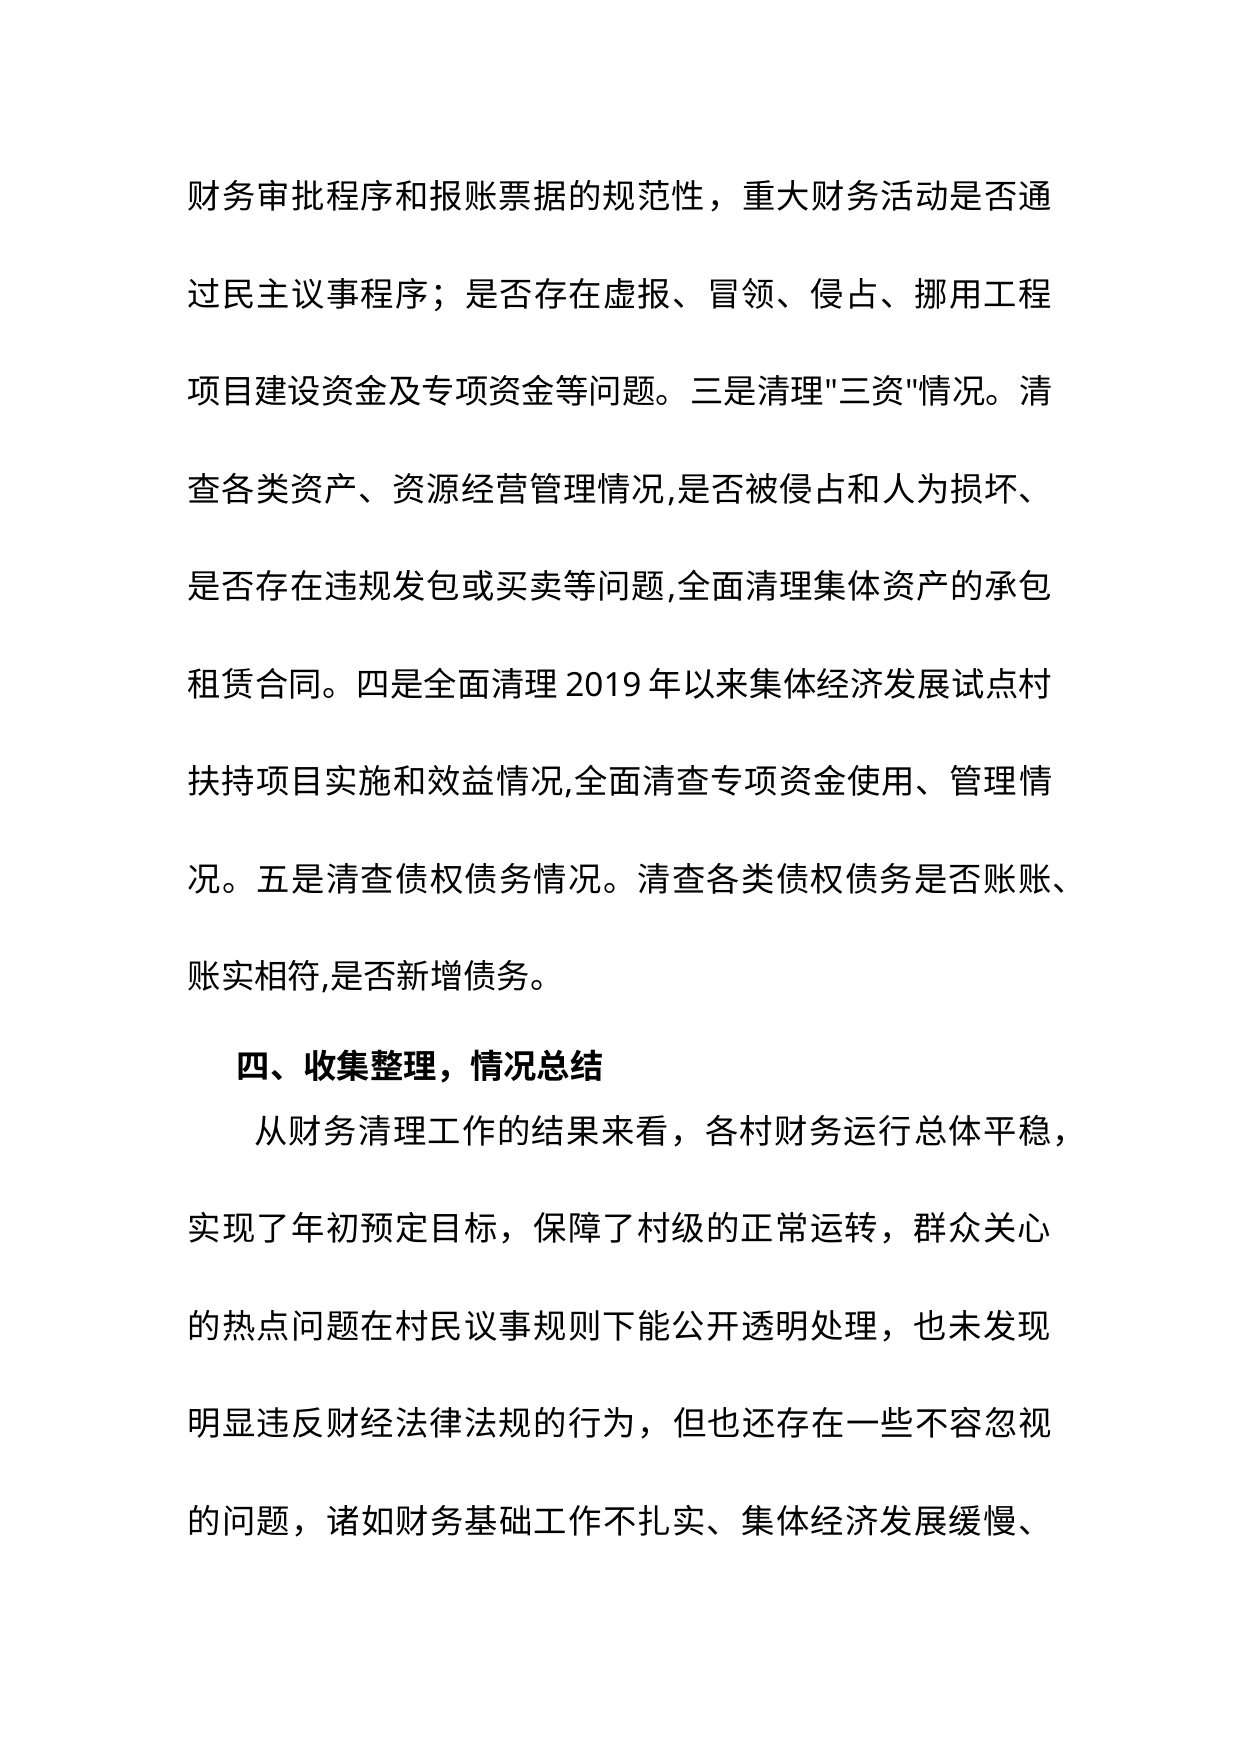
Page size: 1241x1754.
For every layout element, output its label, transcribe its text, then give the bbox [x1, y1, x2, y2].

text 四、收集整理，情况总结 [187, 1031, 1053, 1096]
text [187, 1096, 1053, 1551]
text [187, 162, 1053, 1007]
